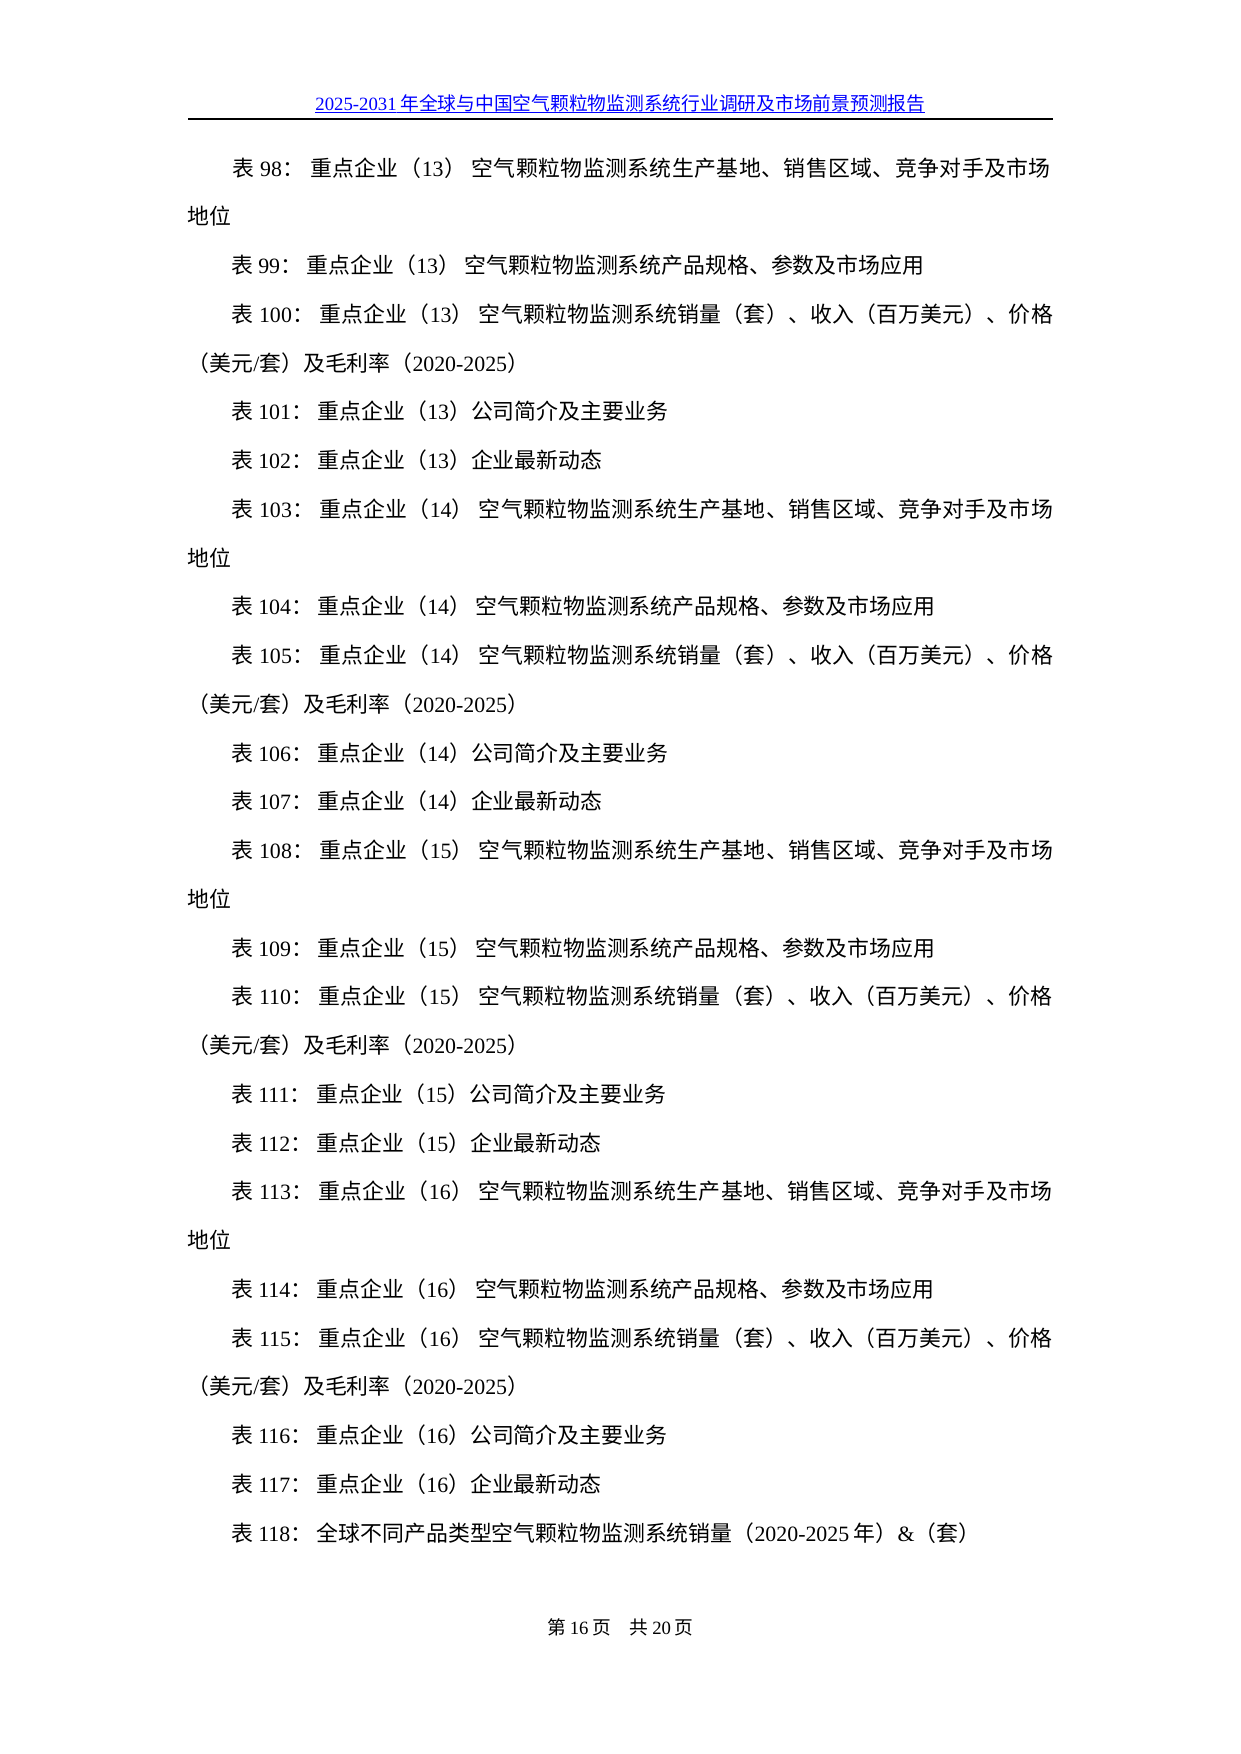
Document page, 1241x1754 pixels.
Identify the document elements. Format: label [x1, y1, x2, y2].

text [187, 150, 1053, 1548]
